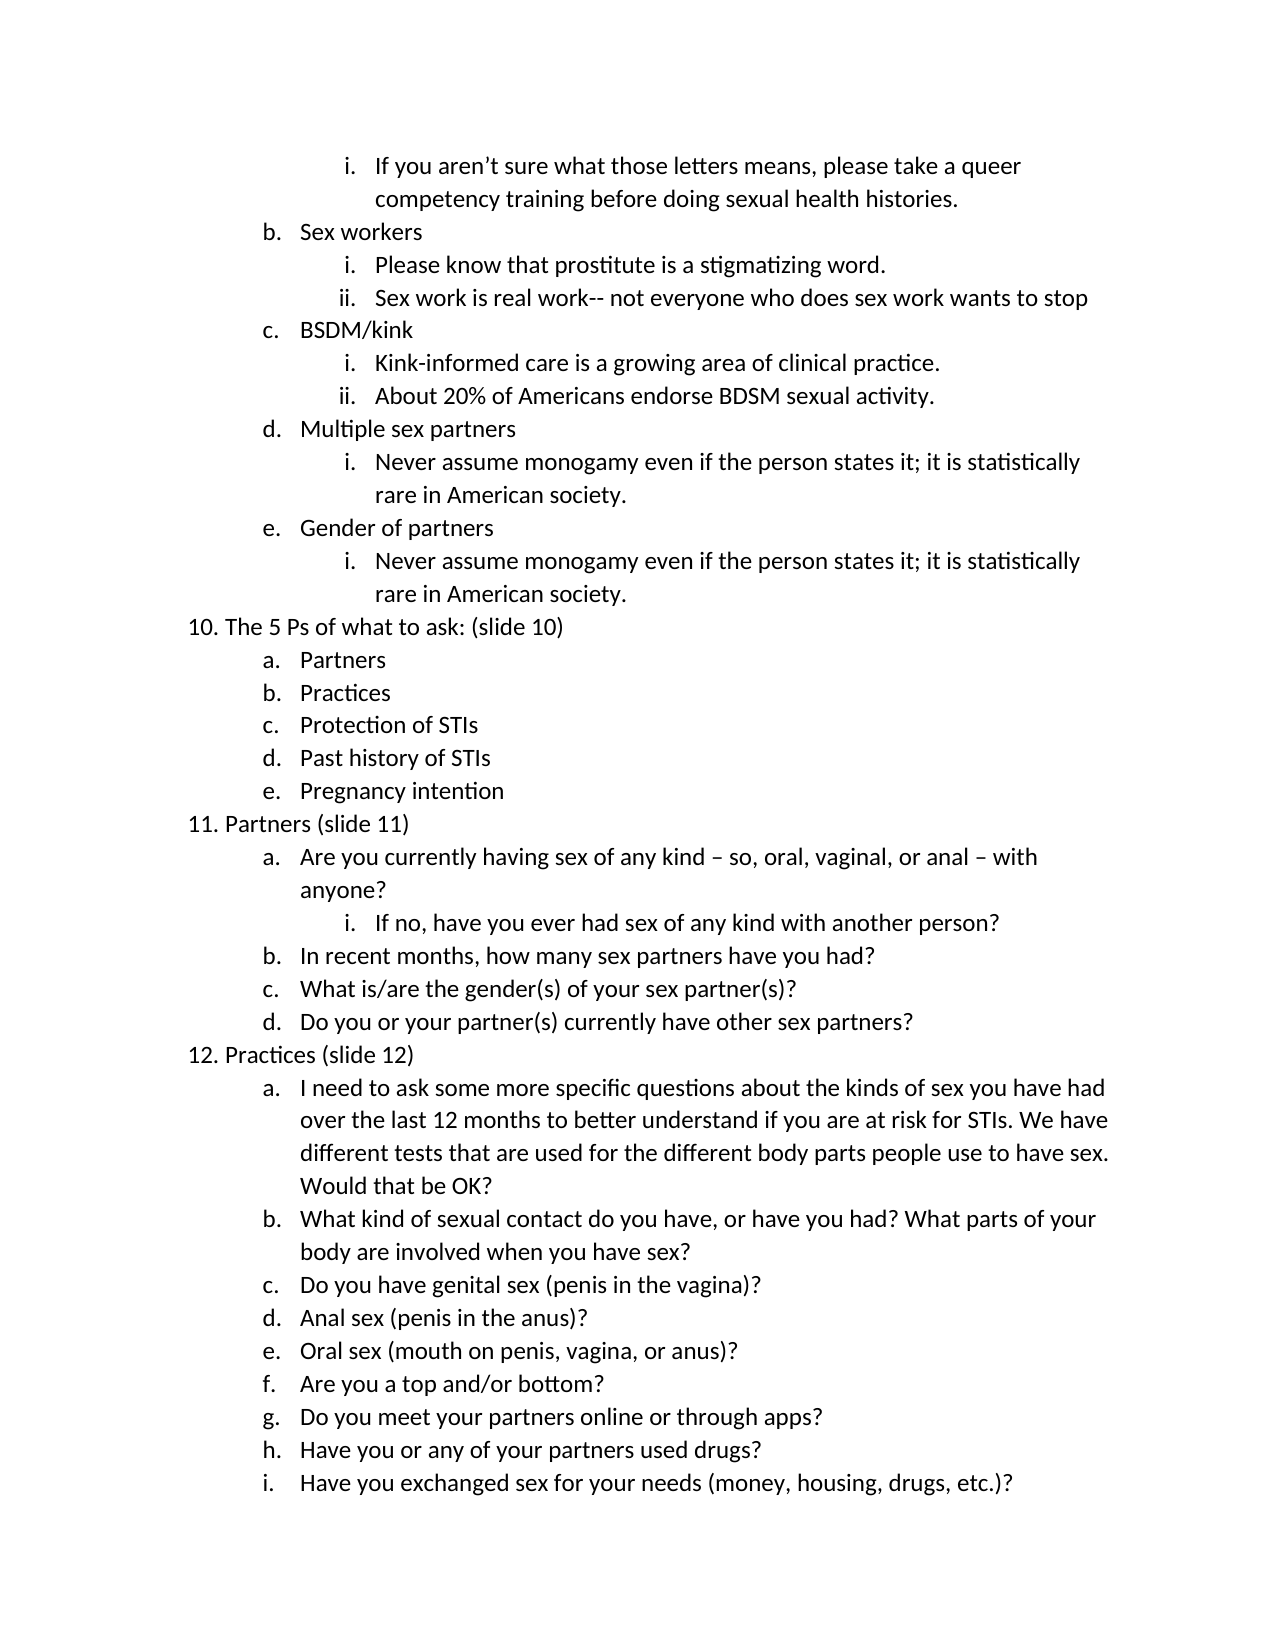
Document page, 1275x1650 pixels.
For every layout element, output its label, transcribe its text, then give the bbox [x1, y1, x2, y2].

list Sex workers [262, 282, 1125, 312]
list What is/are the gender(s) of your sex partner(s)? [262, 1039, 1125, 1069]
list If no, have you ever had sex of any kind with another person? [356, 973, 1125, 1003]
list If you aren’t sure what those letters means, please take a queer competency training before doing sexual health histories. [356, 216, 1125, 279]
list In recent months, how many sex partners have you had? [262, 1006, 1125, 1036]
list Pregnancy intention [262, 841, 1125, 872]
list The 5 Ps of what to ask: (slide 10) [187, 677, 1125, 707]
list Please know that prostitute is a stigmatizing word. [356, 314, 1125, 345]
list Sex work is real work-- not everyone who does sex work wants to stop [356, 347, 1125, 378]
list Practices [262, 742, 1125, 773]
list I need to ask some more specific questions about the kinds of sex you have had over the last 12 months to better understand if you are at risk for STIs. We have different tests that are used for the different body parts people use to have sex. Would that be OK? [262, 1137, 1125, 1267]
list Stigma-free health histories include: (slide 9) [187, 150, 1125, 181]
list Oral sex (mouth on penis, vagina, or anus)? [262, 1401, 1125, 1431]
list BSDM/kink [262, 380, 1125, 411]
list Past history of STIs [262, 808, 1125, 839]
list Gender of partners [262, 578, 1125, 608]
list Protection of STIs [262, 775, 1125, 806]
list Anal sex (penis in the anus)? [262, 1368, 1125, 1398]
list Partners (slide 11) [187, 874, 1125, 905]
list Never assume monogamy even if the person states it; it is statistically rare in American society. [356, 512, 1125, 576]
list Practices (slide 12) [187, 1104, 1125, 1135]
list Do you have genital sex (penis in the vagina)? [262, 1335, 1125, 1366]
list Are you currently having sex of any kind – so, oral, vaginal, or anal – with anyone? [262, 907, 1125, 971]
list LGBTQIA+ people [262, 183, 1125, 213]
list Are you a top and/or bottom? [262, 1434, 1125, 1464]
list Kink-informed care is a growing area of clinical practice. [356, 413, 1125, 444]
list Never assume monogamy even if the person states it; it is statistically rare in American society. [356, 611, 1125, 674]
list Partners [262, 709, 1125, 740]
list Multiple sex partners [262, 479, 1125, 510]
list About 20% of Americans endorse BDSM sexual activity. [356, 446, 1125, 477]
list Do you meet your partners online or through apps? [262, 1467, 1125, 1497]
list Do you or your partner(s) currently have other sex partners? [262, 1072, 1125, 1102]
list What kind of sexual contact do you have, or have you had? What parts of your body are involved when you have sex? [262, 1269, 1125, 1333]
